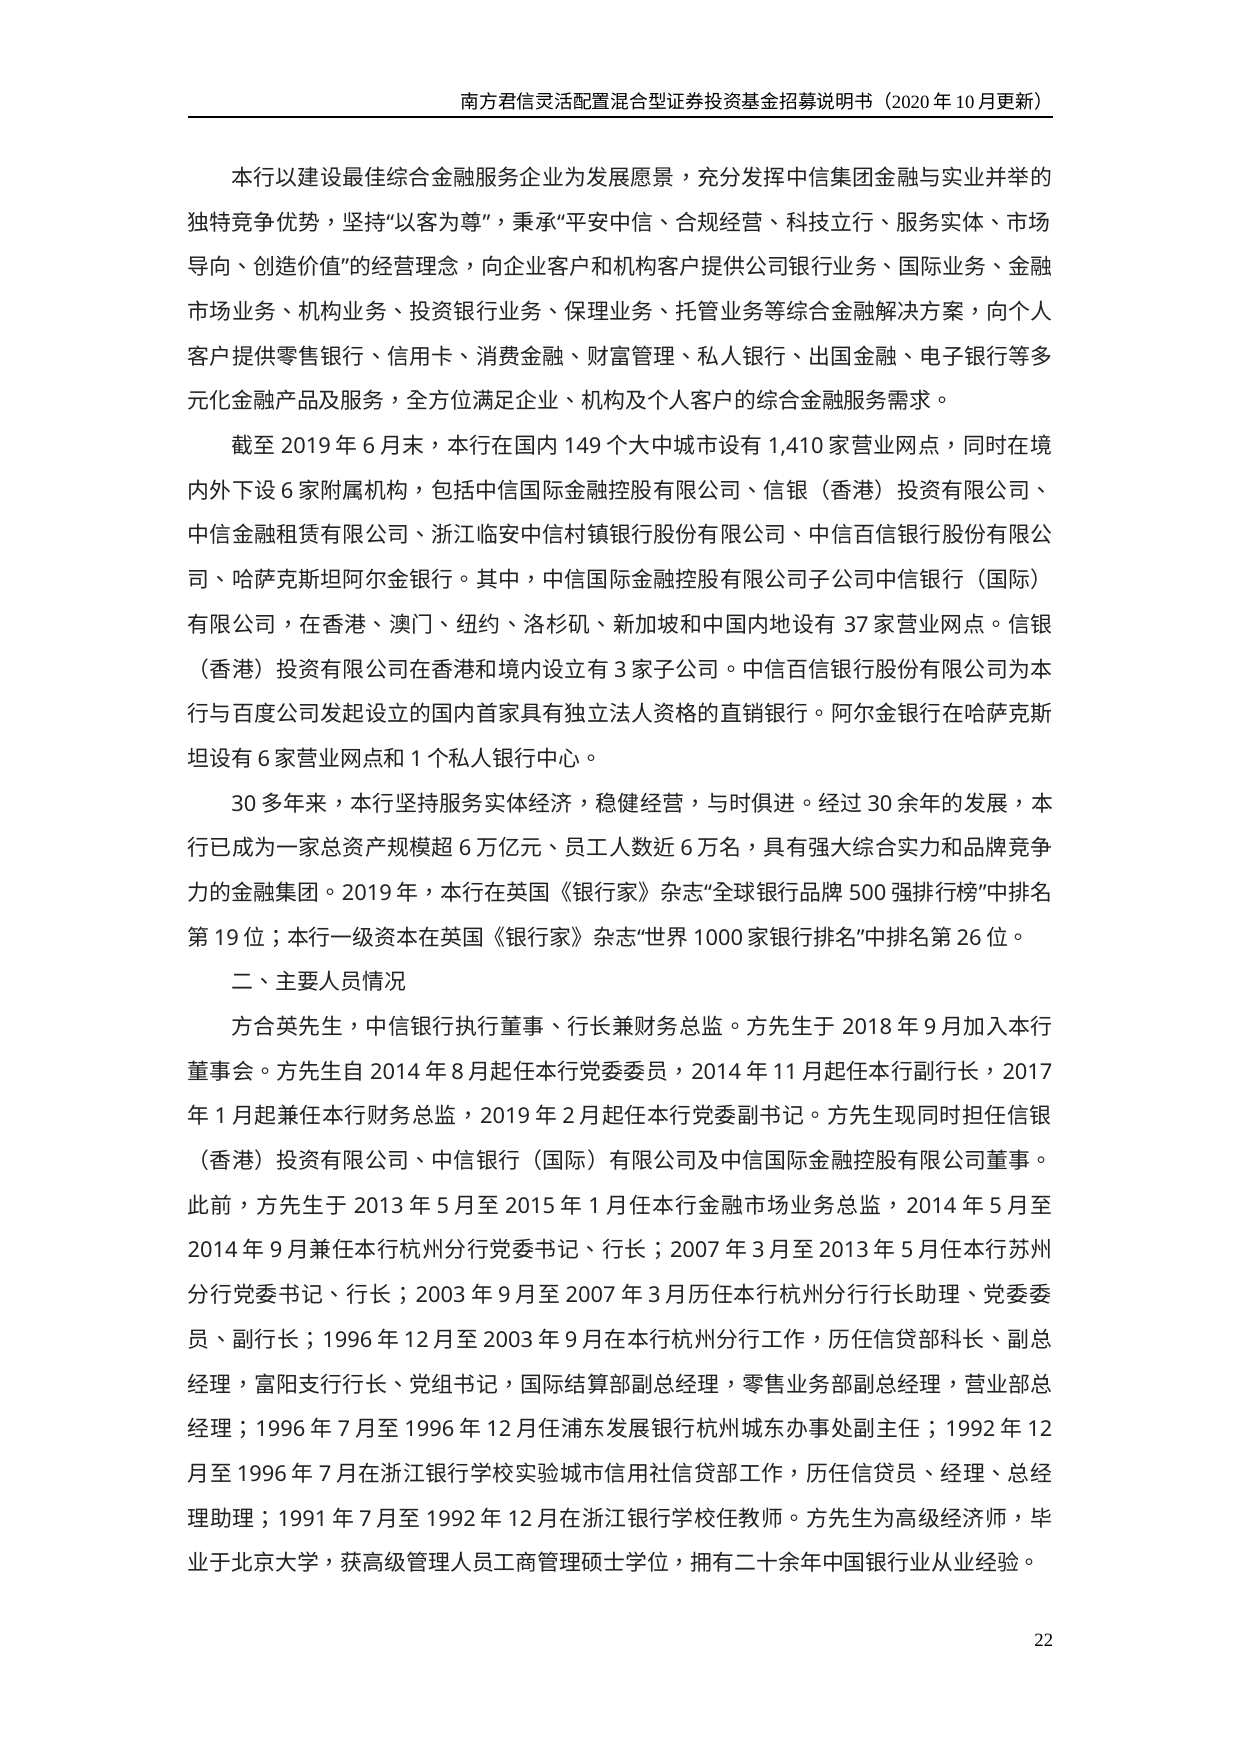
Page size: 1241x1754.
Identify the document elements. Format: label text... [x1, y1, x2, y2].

text 截至2019年6月末，本行在国内149个大中城市设有1,410家营业网点，同时在境内外下设6家附属机构，包括中信国际金融控股有限公司、信银（香港）投资有限公司、中信金融租赁有限公司、浙江临安中信村镇银行股份有限公司、中信百信银行股份有限公司、哈萨克斯坦阿尔金银行。其中，中信国际金融控股有限公司子公司中信银行（国际）有限公司，在香港、澳门、纽约、洛杉矶、新加坡和中国内地设有37家营业网点。信银（香港）投资有限公司在香港和境内设立有3家子公司。中信百信银行股份有限公司为本行与百度公司发起设立的国内首家具有独立法人资格的直销银行。阿尔金银行在哈萨克斯坦设有6家营业网点和1个私人银行中心。 [187, 430, 1053, 773]
text 方合英先生，中信银行执行董事、行长兼财务总监。方先生于2018年9月加入本行董事会。方先生自2014年8月起任本行党委委员，2014年11月起任本行副行长，2017年1月起兼任本行财务总监，2019年2月起任本行党委副书记。方先生现同时担任信银（香港）投资有限公司、中信银行（国际）有限公司及中信国际金融控股有限公司董事。此前，方先生于2013年5月至2015年1月任本行金融市场业务总监，2014年5月至2014年9月兼任本行杭州分行党委书记、行长；2007年3月至2013年5月任本行苏州分行党委书记、行长；2003年9月至2007年3月历任本行杭州分行行长助理、党委委员、副行长；1996年12月至2003年9月在本行杭州分行工作，历任信贷部科长、副总经理，富阳支行行长、党组书记，国际结算部副总经理，零售业务部副总经理，营业部总经理；1996年7月至1996年12月任浦东发展银行杭州城东办事处副主任；1992年12月至1996年7月在浙江银行学校实验城市信用社信贷部工作，历任信贷员、经理、总经理助理；1991年7月至1992年12月在浙江银行学校任教师。方先生为高级经济师，毕业于北京大学，获高级管理人员工商管理硕士学位，拥有二十余年中国银行业从业经验。 [187, 1011, 1053, 1577]
text 二、主要人员情况 [187, 966, 1053, 996]
text 30多年来，本行坚持服务实体经济，稳健经营，与时俱进。经过30余年的发展，本行已成为一家总资产规模超6万亿元、员工人数近6万名，具有强大综合实力和品牌竞争力的金融集团。2019年，本行在英国《银行家》杂志“全球银行品牌500强排行榜”中排名第19位；本行一级资本在英国《银行家》杂志“世界1000家银行排名”中排名第26位。 [187, 788, 1053, 951]
text 本行以建设最佳综合金融服务企业为发展愿景，充分发挥中信集团金融与实业并举的独特竞争优势，坚持“以客为尊”，秉承“平安中信、合规经营、科技立行、服务实体、市场导向、创造价值”的经营理念，向企业客户和机构客户提供公司银行业务、国际业务、金融市场业务、机构业务、投资银行业务、保理业务、托管业务等综合金融解决方案，向个人客户提供零售银行、信用卡、消费金融、财富管理、私人银行、出国金融、电子银行等多元化金融产品及服务，全方位满足企业、机构及个人客户的综合金融服务需求。 [187, 162, 1053, 415]
